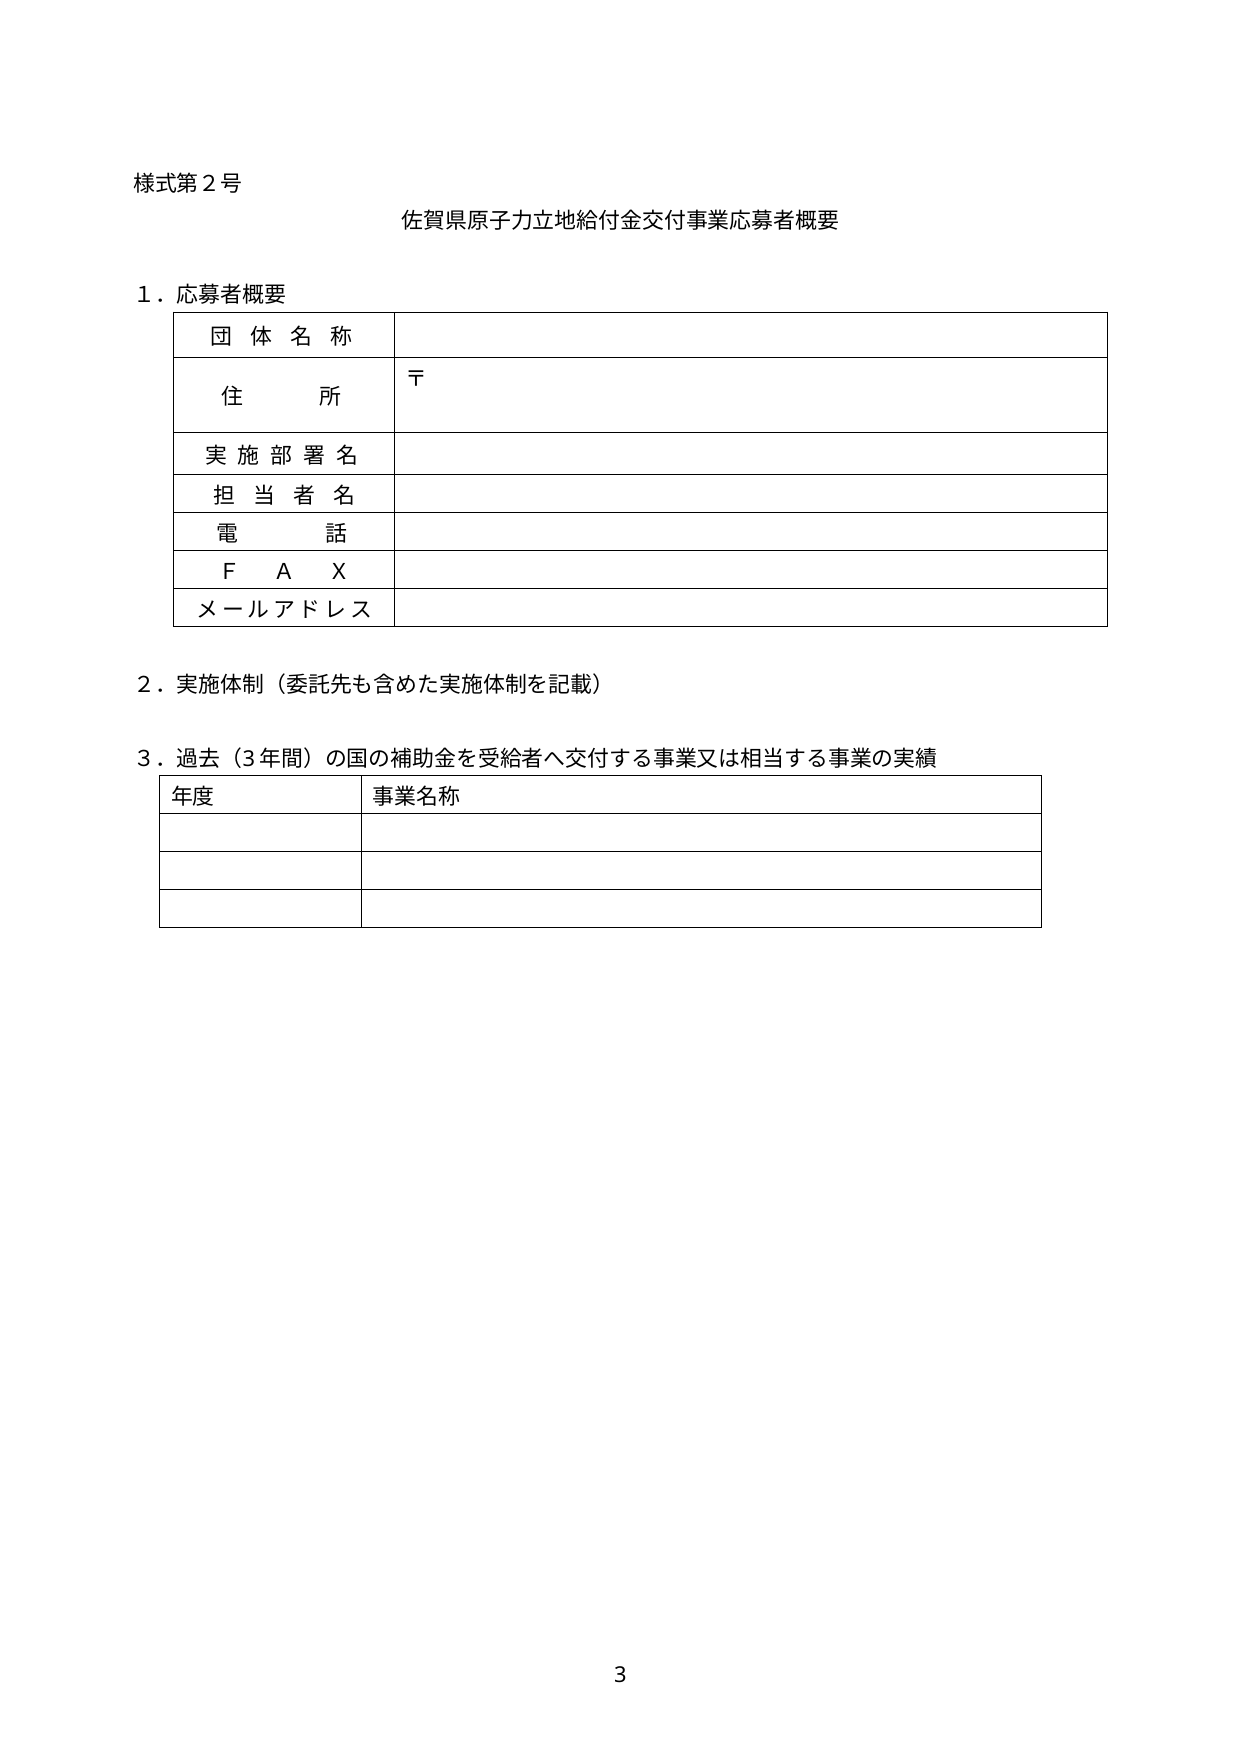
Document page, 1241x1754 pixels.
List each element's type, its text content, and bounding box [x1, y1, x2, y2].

table_cell ＦＡＸ [174, 551, 394, 588]
text ３．過去（3年間）の国の補助金を受給者へ交付する事業又は相当する事業の実績 [133, 738, 1107, 775]
table_cell 電 話 [174, 513, 394, 550]
table_cell [395, 551, 1107, 588]
table_header 年度 [160, 776, 361, 813]
table_cell [395, 589, 1107, 626]
table_cell [395, 433, 1107, 474]
table_cell 実施部署名 [174, 433, 394, 474]
table_cell [362, 852, 1041, 889]
table_cell [362, 814, 1041, 851]
table_cell 担当者名 [174, 475, 394, 512]
table_header [395, 313, 1107, 357]
table_cell メールアドレス [174, 589, 394, 626]
table_cell [160, 852, 361, 889]
table_header 団体名称 [174, 313, 394, 357]
table_cell 〒 [395, 358, 1107, 432]
table_cell 住所 [174, 358, 394, 432]
text １．応募者概要 [133, 275, 1107, 312]
table_cell [160, 814, 361, 851]
table_cell [160, 890, 361, 927]
text 佐賀県原子力立地給付金交付事業応募者概要 [133, 201, 1107, 238]
table_header 事業名称 [362, 776, 1041, 813]
table_cell [362, 890, 1041, 927]
table_cell [395, 513, 1107, 550]
text ２．実施体制（委託先も含めた実施体制を記載） [133, 664, 1107, 701]
table_cell [395, 475, 1107, 512]
text 様式第２号 [133, 164, 1107, 201]
